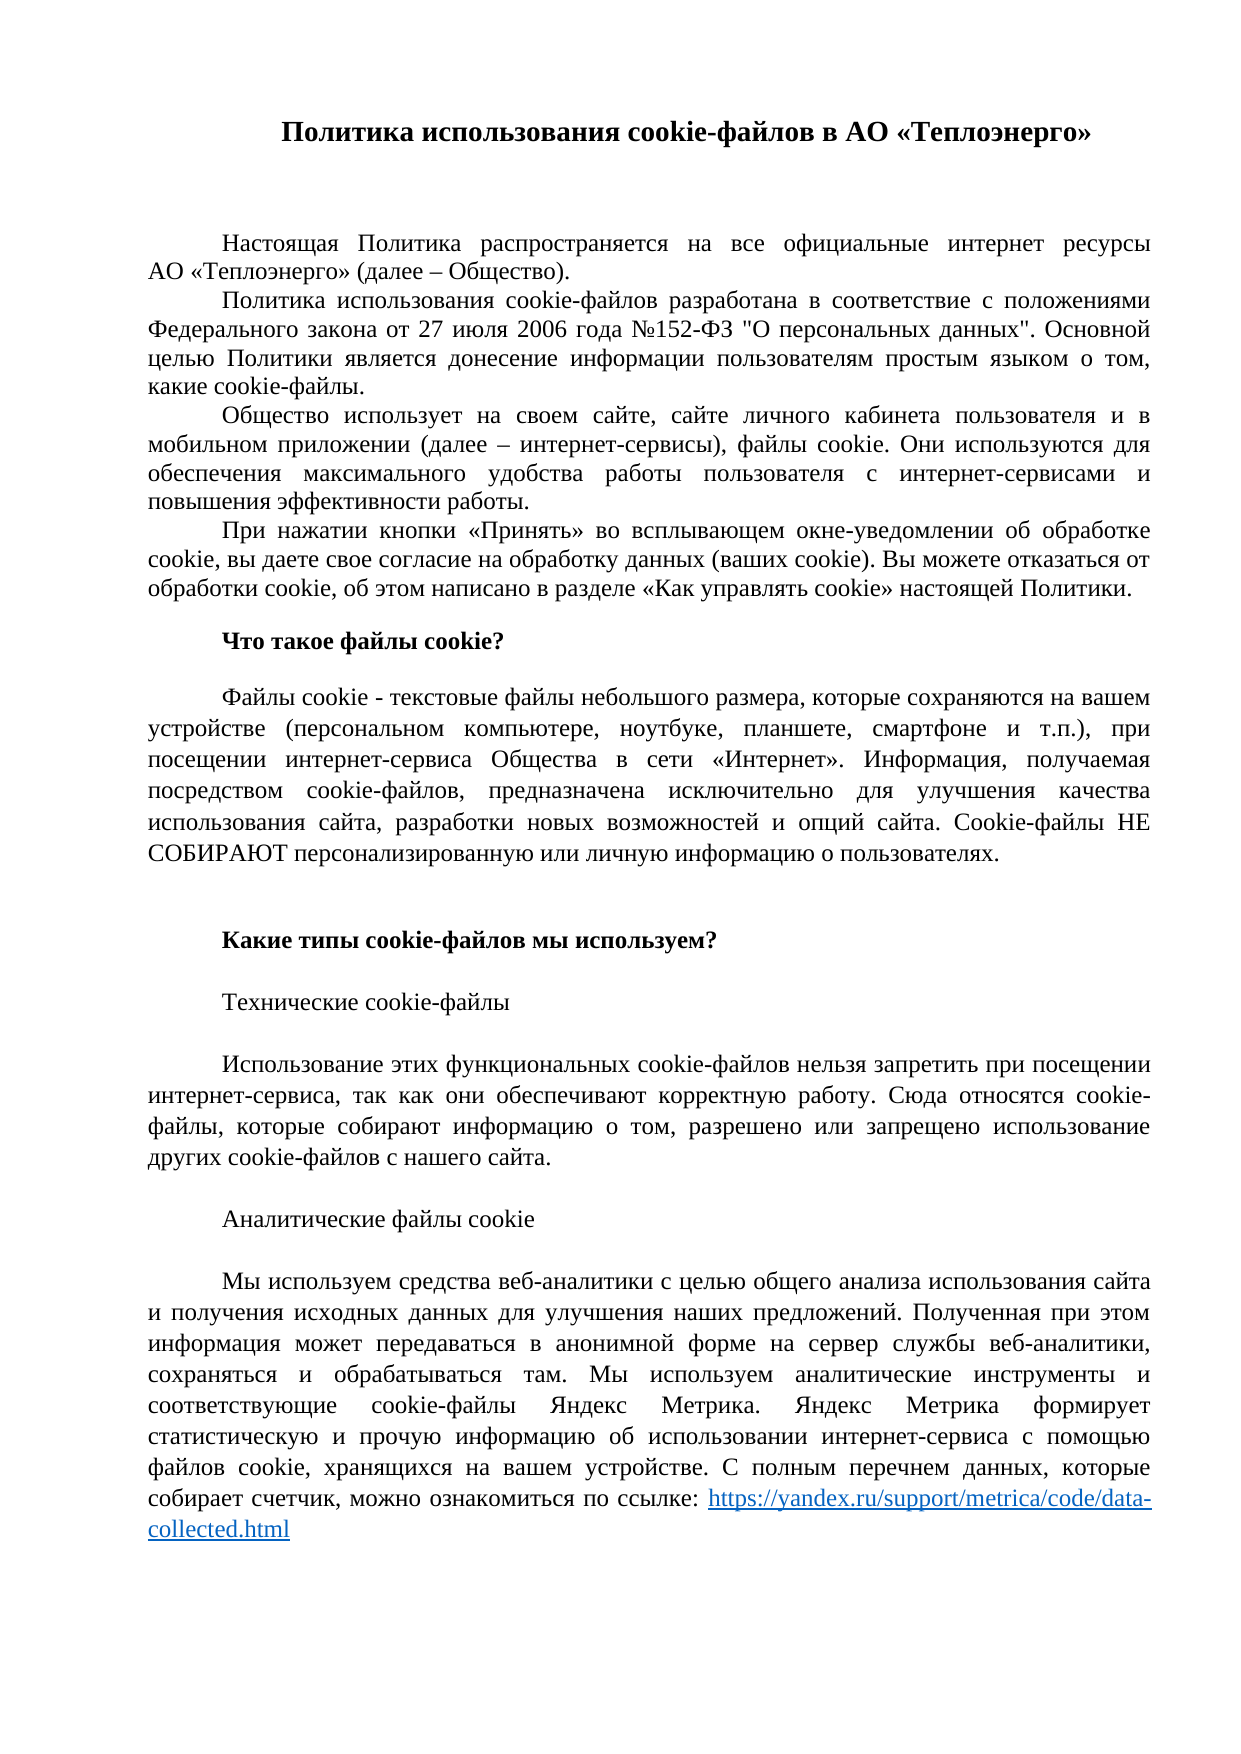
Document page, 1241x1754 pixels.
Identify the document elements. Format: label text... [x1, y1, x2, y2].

text При нажатии кнопки «Принять» во всплывающем окне-уведомлении об обработке cookie, вы даете свое согласие на обработку данных (ваших cookie). Вы можете отказаться от обработки cookie, об этом написано в разделе «Как управлять cookie» настоящей Политики. [148, 515, 1152, 601]
text Файлы cookie - текстовые файлы небольшого размера, которые сохраняются на вашем устройстве (персональном компьютере, ноутбуке, планшете, смартфоне и т.п.), при посещении интернет-сервиса Общества в сети «Интернет». Информация, получаемая посредством cookie-файлов, предназначена исключительно для улучшения качества использования сайта, разработки новых возможностей и опций сайта. Cookie-файлы НЕ СОБИРАЮТ персонализированную или личную информацию о пользователях. [148, 682, 1152, 866]
list Что такое файлы cookie? [222, 626, 1152, 655]
list Аналитические файлы cookie [148, 1204, 1152, 1233]
list Технические cookie-файлы [148, 987, 1152, 1016]
list Использование этих функциональных cookie-файлов нельзя запретить при посещении интернет-сервиса, так как они обеспечивают корректную работу. Сюда относятся cookie-файлы, которые собирают информацию о том, разрешено или запрещено использование других cookie-файлов с нашего сайта. [148, 1049, 1152, 1171]
text Политика использования cookie-файлов в АО «Теплоэнерго» [148, 114, 1152, 147]
list Мы используем средства веб-аналитики с целью общего анализа использования сайта и получения исходных данных для улучшения наших предложений. Полученная при этом информация может передаваться в анонимной форме на сервер службы веб-аналитики, сохраняться и обрабатываться там. Мы используем аналитические инструменты и соответствующие cookie-файлы Яндекс Метрика. Яндекс Метрика формирует статистическую и прочую информацию об использовании интернет-сервиса с помощью файлов cookie, хранящихся на вашем устройстве. С полным перечнем данных, которые собирает счетчик, можно ознакомиться по ссылке: https://yandex.ru/support/metrica/code/data-collected.html [148, 1266, 1152, 1543]
text Политика использования cookie-файлов разработана в соответствие с положениями Федерального закона от 27 июля 2006 года №152-ФЗ "О персональных данных". Основной целью Политики является донесение информации пользователям простым языком о том, какие cookie-файлы. [148, 285, 1152, 400]
list Какие типы cookie-файлов мы используем? [222, 925, 1152, 953]
text Общество использует на своем сайте, сайте личного кабинета пользователя и в мобильном приложении (далее – интернет-сервисы), файлы cookie. Они используются для обеспечения максимального удобства работы пользователя с интернет-сервисами и повышения эффективности работы. [148, 400, 1152, 515]
text Настоящая Политика распространяется на все официальные интернет ресурсы АО «Теплоэнерго» (далее – Общество). [148, 228, 1152, 285]
